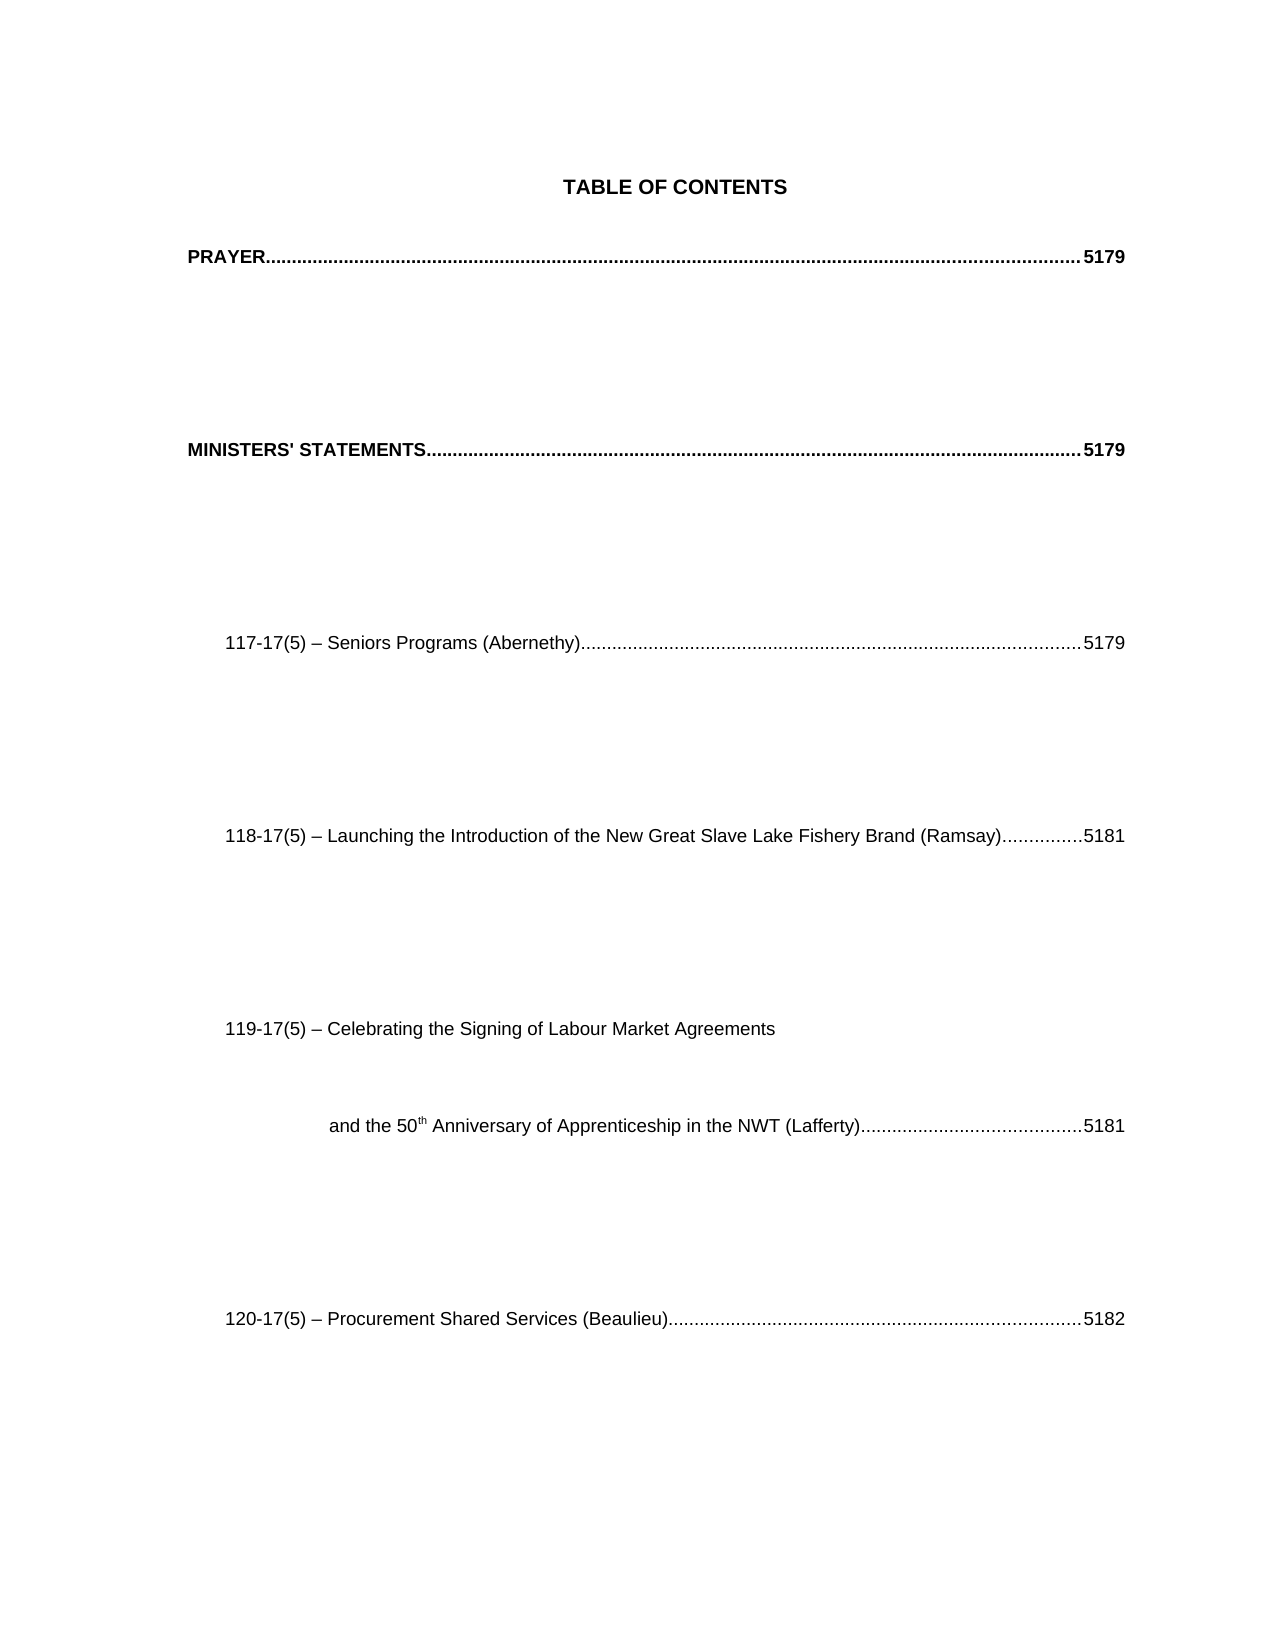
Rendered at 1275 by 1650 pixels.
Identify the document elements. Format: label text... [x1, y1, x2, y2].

text and the 50th Anniversary of Apprenticeship in the NWT (Lafferty) 5181 [187, 1114, 1162, 1136]
text 118-17(5) – Launching the Introduction of the New Great Slave Lake Fishery Brand (Ramsay) 5181 [187, 825, 1162, 846]
text 119-17(5) – Celebrating the Signing of Labour Market Agreements [187, 1018, 1162, 1039]
text 117-17(5) – Seniors Programs (Abernethy) 5179 [187, 632, 1162, 653]
text MINISTERS' STATEMENTS 5179 [187, 439, 1162, 460]
text PRAYER 5179 [187, 246, 1162, 267]
subtitle TABLE OF CONTENTS [187, 175, 1162, 199]
text 120-17(5) – Procurement Shared Services (Beaulieu) 5182 [187, 1308, 1162, 1329]
